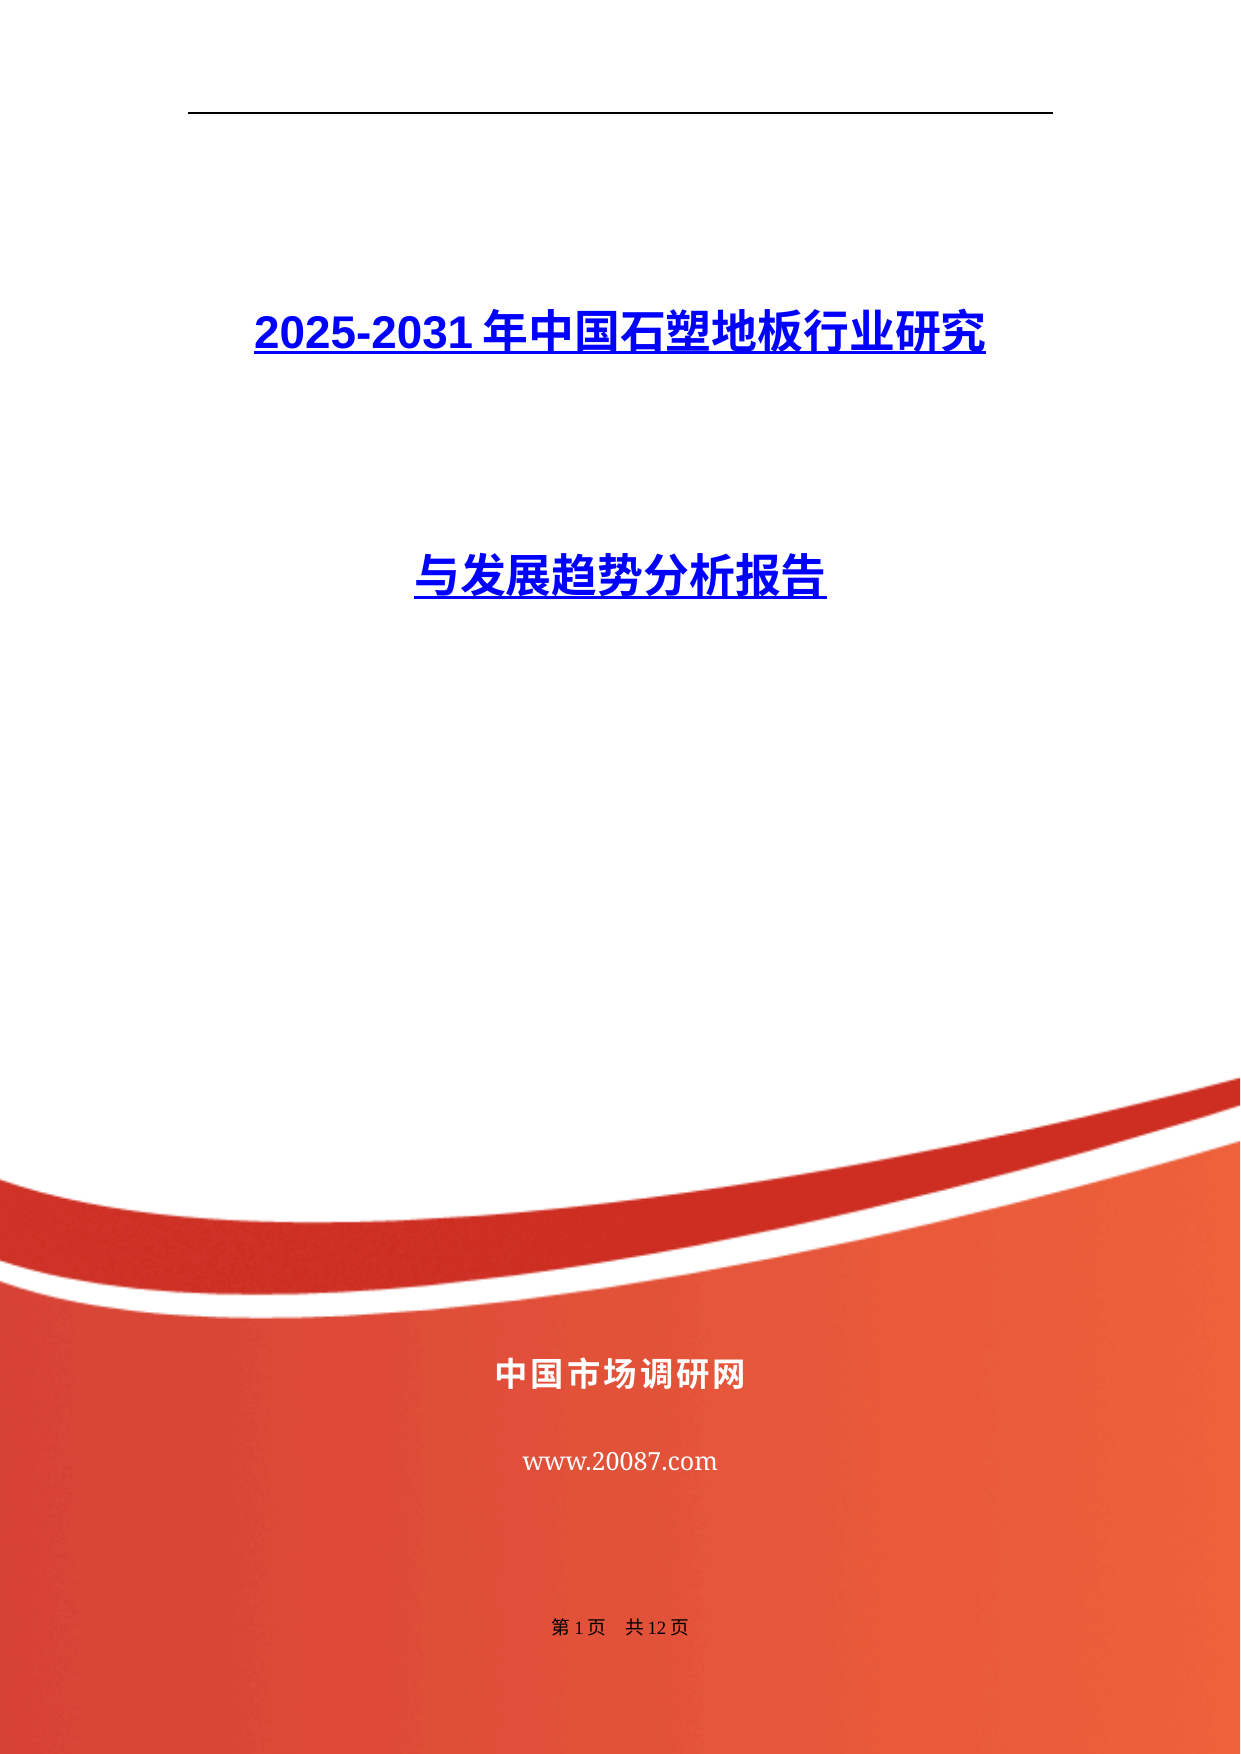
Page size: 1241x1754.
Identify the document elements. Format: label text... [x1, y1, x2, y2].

text www.20087.com [187, 1428, 1053, 1493]
subtitle 中国市场调研网 [187, 1339, 1053, 1404]
table_header 2025-2031年中国石塑地板行业研究与发展趋势分析报告 [188, 207, 1053, 773]
picture [0, 1006, 1241, 1754]
